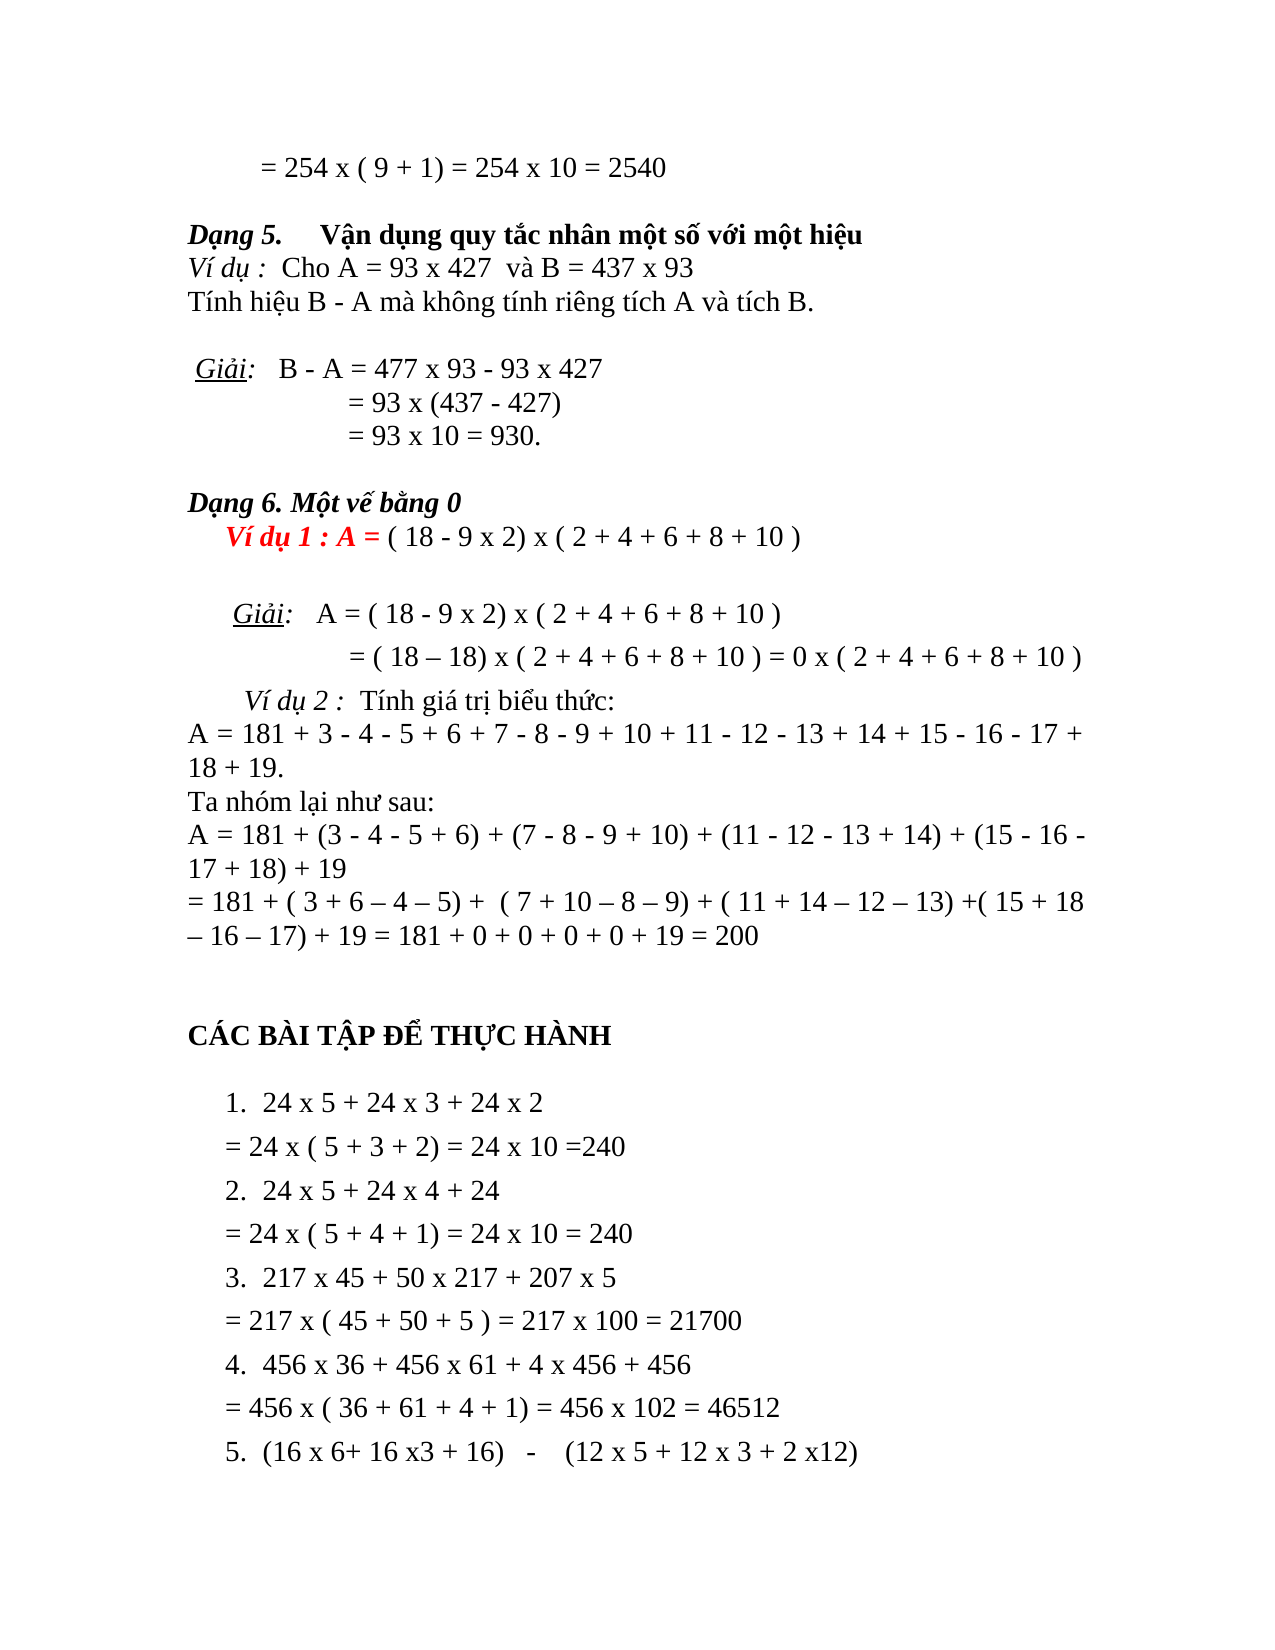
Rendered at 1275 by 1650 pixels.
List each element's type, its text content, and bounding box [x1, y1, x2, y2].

list (16 x 6+ 16 x3 + 16) - (12 x 5 + 12 x 3 + 2 x12) [225, 1434, 1087, 1467]
text Giải: B - A = 477 x 93 - 93 x 427 [187, 351, 1087, 385]
text = 24 x ( 5 + 4 + 1) = 24 x 10 = 240 [225, 1216, 1087, 1250]
text Ví dụ 2 : Tính giá trị biểu thức: [187, 683, 1087, 717]
text = 181 + ( 3 + 6 – 4 – 5) + ( 7 + 10 – 8 – 9) + ( 11 + 14 – 12 – 13) +( 15 + 18 – 16 – 17) + 19 = 181 + 0 + 0 + 0 + 0 + 19 = 200 [187, 884, 1087, 951]
list 456 x 36 + 456 x 61 + 4 x 456 + 456 [225, 1347, 1087, 1380]
text Ví dụ 1 : A = ( 18 - 9 x 2) x ( 2 + 4 + 6 + 8 + 10 ) [225, 519, 1087, 552]
text Dạng 5. Vận dụng quy tắc nhân một số với một hiệu [187, 217, 1087, 251]
text = 217 x ( 45 + 50 + 5 ) = 217 x 100 = 21700 [225, 1303, 1087, 1337]
text = 24 x ( 5 + 3 + 2) = 24 x 10 =240 [225, 1129, 1087, 1163]
text Ví dụ : Cho A = 93 x 427 và B = 437 x 93 [187, 251, 1087, 284]
text = 93 x 10 = 930. [187, 418, 1087, 452]
list 217 x 45 + 50 x 217 + 207 x 5 [225, 1260, 1087, 1293]
text = ( 18 – 18) x ( 2 + 4 + 6 + 8 + 10 ) = 0 x ( 2 + 4 + 6 + 8 + 10 ) [225, 639, 1087, 673]
text = 93 x (437 - 427) [187, 385, 1087, 418]
text A = 181 + (3 - 4 - 5 + 6) + (7 - 8 - 9 + 10) + (11 - 12 - 13 + 14) + (15 - 16 - 17 + 18) + 19 [187, 817, 1087, 884]
text A = 181 + 3 - 4 - 5 + 6 + 7 - 8 - 9 + 10 + 11 - 12 - 13 + 14 + 15 - 16 - 17 + 18 + 19. [187, 717, 1087, 784]
list 24 x 5 + 24 x 3 + 24 x 2 [225, 1086, 1087, 1119]
text Tính hiệu B - A mà không tính riêng tích A và tích B. [187, 284, 1087, 318]
text Dạng 6. Một vế bằng 0 [187, 485, 1087, 519]
list 24 x 5 + 24 x 4 + 24 [225, 1173, 1087, 1206]
text = 254 x ( 9 + 1) = 254 x 10 = 2540 [187, 150, 1087, 183]
text Giải: A = ( 18 - 9 x 2) x ( 2 + 4 + 6 + 8 + 10 ) [225, 596, 1087, 629]
text = 456 x ( 36 + 61 + 4 + 1) = 456 x 102 = 46512 [225, 1390, 1087, 1424]
text Ta nhóm lại như sau: [187, 784, 1087, 817]
text CÁC BÀI TẬP ĐỂ THỰC HÀNH [187, 1018, 1087, 1052]
